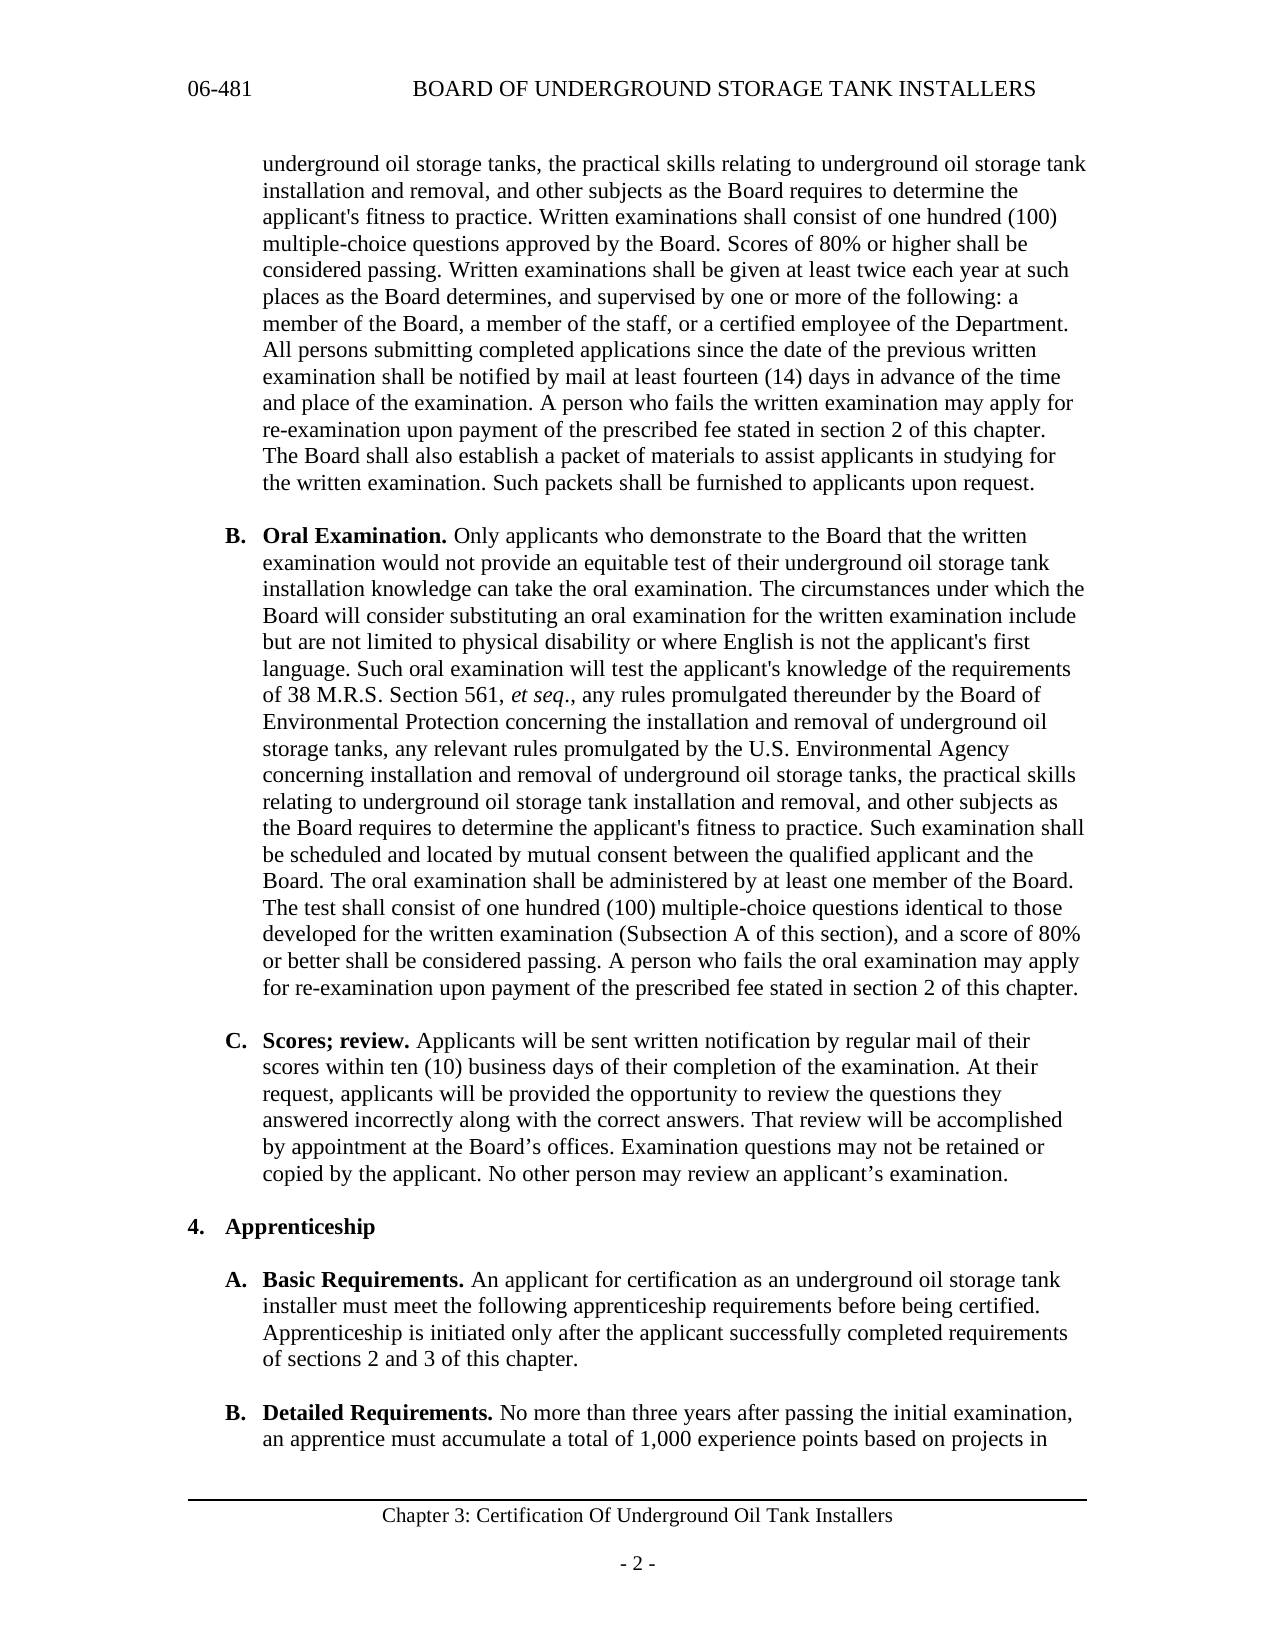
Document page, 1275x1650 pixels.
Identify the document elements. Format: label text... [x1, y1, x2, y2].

text A. Basic Requirements. An applicant for certification as an underground oil storage tank installer must meet the following apprenticeship requirements before being certified. Apprenticeship is initiated only after the applicant successfully completed requirements of sections 2 and 3 of this chapter. [225, 1266, 1087, 1372]
text C. Scores; review. Applicants will be sent written notification by regular mail of their scores within ten (10) business days of their completion of the examination. At their request, applicants will be provided the opportunity to review the questions they answered incorrectly along with the correct answers. That review will be accomplished by appointment at the Board’s offices. Examination questions may not be retained or copied by the applicant. No other person may review an applicant’s examination. [225, 1027, 1087, 1186]
text B. Oral Examination. Only applicants who demonstrate to the Board that the written examination would not provide an equitable test of their underground oil storage tank installation knowledge can take the oral examination. The circumstances under which the Board will consider substituting an oral examination for the written examination include but are not limited to physical disability or where English is not the applicant's first language. Such oral examination will test the applicant's knowledge of the requirements of 38 M.R.S. Section 561, et seq., any rules promulgated thereunder by the Board of Environmental Protection concerning the installation and removal of underground oil storage tanks, any relevant rules promulgated by the U.S. Environmental Agency concerning installation and removal of underground oil storage tanks, the practical skills relating to underground oil storage tank installation and removal, and other subjects as the Board requires to determine the applicant's fitness to practice. Such examination shall be scheduled and located by mutual consent between the qualified applicant and the Board. The oral examination shall be administered by at least one member of the Board. The test shall consist of one hundred (100) multiple-choice questions identical to those developed for the written examination (Subsection A of this section), and a score of 80% or better shall be considered passing. A person who fails the oral examination may apply for re-examination upon payment of the prescribed fee stated in section 2 of this chapter. [225, 522, 1087, 1000]
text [225, 1398, 1087, 1452]
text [225, 150, 1087, 495]
text 4. Apprenticeship [187, 1212, 1087, 1239]
